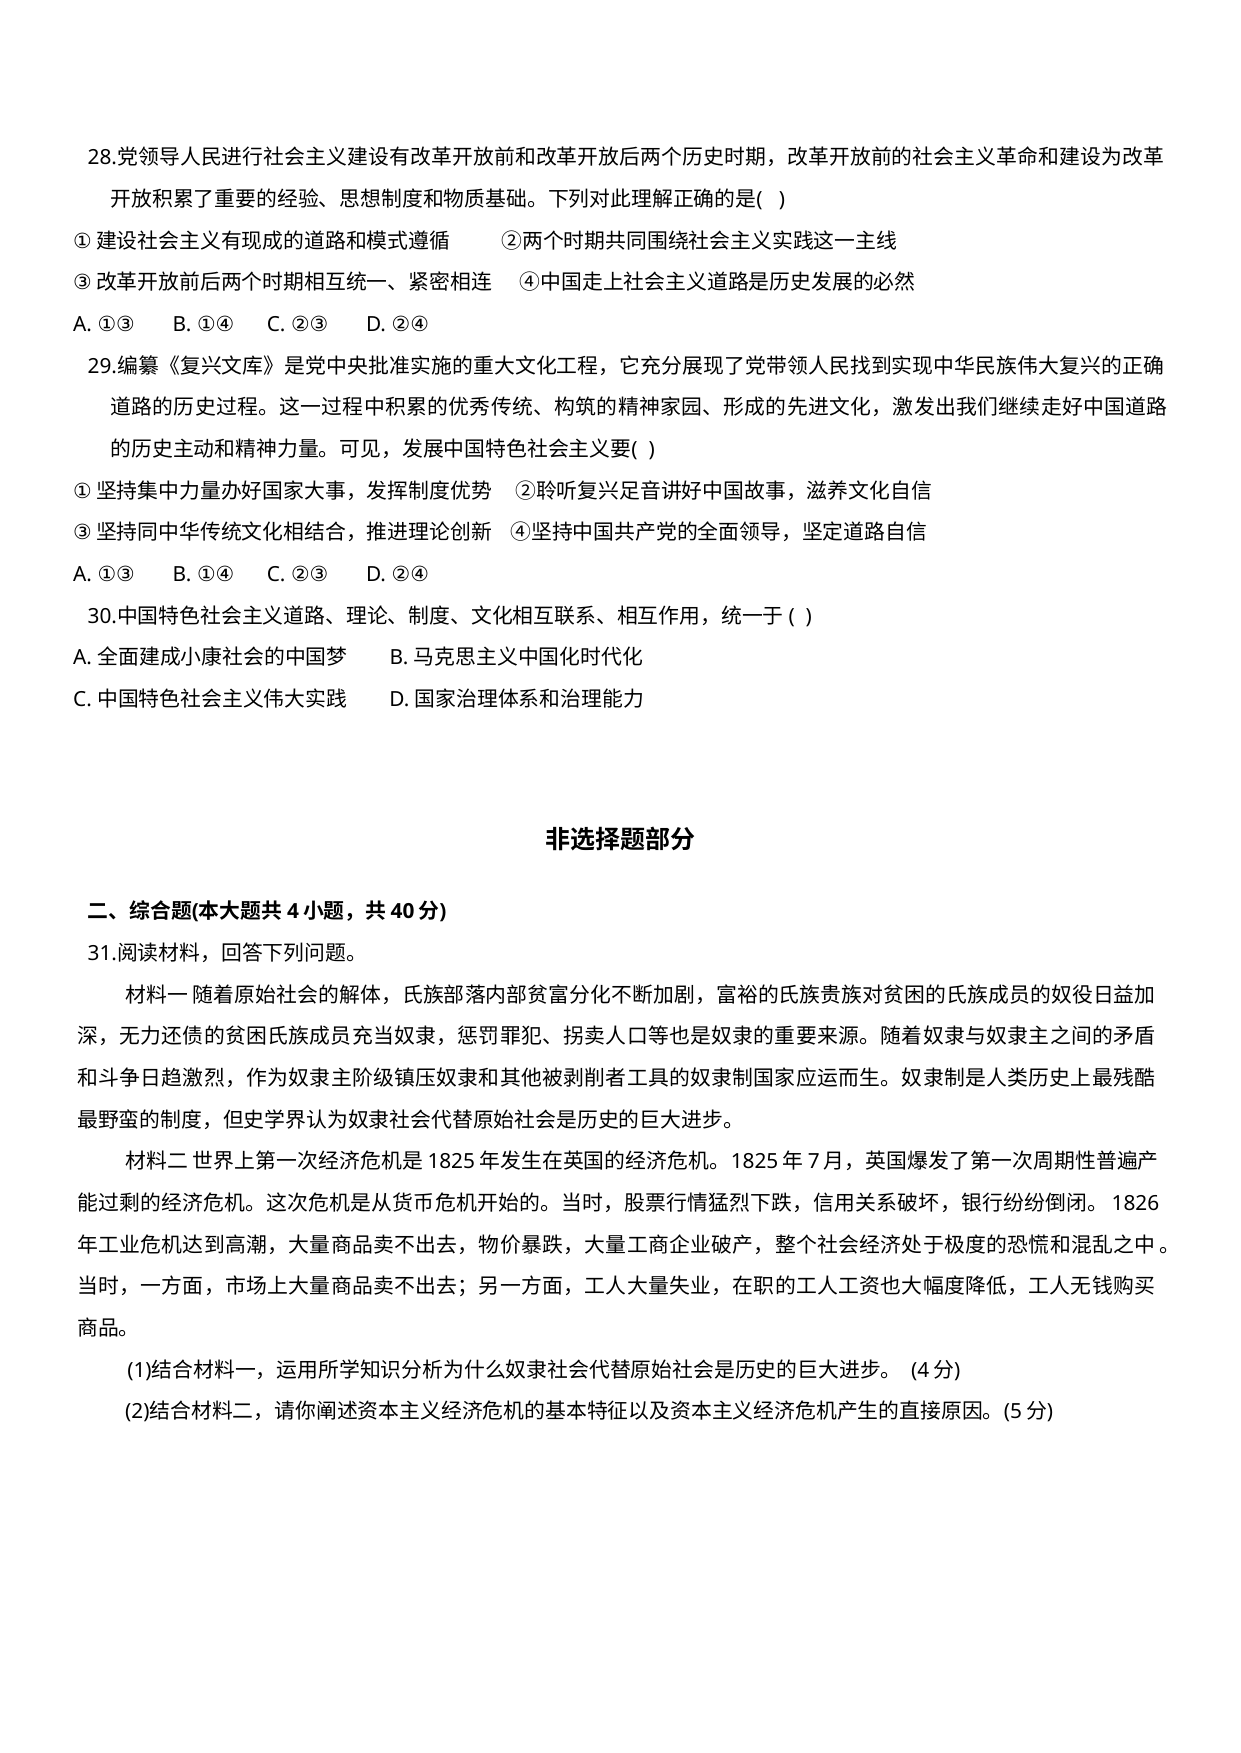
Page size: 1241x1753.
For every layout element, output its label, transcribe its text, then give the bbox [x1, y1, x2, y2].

text 材料一 随着原始社会的解体，氏族部落内部贫富分化不断加剧，富裕的氏族贵族对贫困的氏族成员的奴役日益加深，无力还债的贫困氏族成员充当奴隶，惩罚罪犯、拐卖人口等也是奴隶的重要来源。随着奴隶与奴隶主之间的矛盾和斗争日趋激烈，作为奴隶主阶级镇压奴隶和其他被剥削者工具的奴隶制国家应运而生。奴隶制是人类历史上最残酷最野蛮的制度，但史学界认为奴隶社会代替原始社会是历史的巨大进步。 [77, 967, 1157, 1133]
text 30.中国特色社会主义道路、理论、制度、文化相互联系、相互作用，统一于 ( ) [87, 587, 1167, 629]
text ③改革开放前后两个时期相互统一、紧密相连 ④中国走上社会主义道路是历史发展的必然 [73, 254, 1167, 296]
text ③坚持同中华传统文化相结合，推进理论创新 ④坚持中国共产党的全面领导，坚定道路自信 [73, 504, 1167, 546]
text A. 全面建成小康社会的中国梦 B. 马克思主义中国化时代化 [73, 629, 1167, 671]
text 材料二 世界上第一次经济危机是1825年发生在英国的经济危机。1825年7月，英国爆发了第一次周期性普遍产能过剩的经济危机。这次危机是从货币危机开始的。当时，股票行情猛烈下跌，信用关系破坏，银行纷纷倒闭。1826年工业危机达到高潮，大量商品卖不出去，物价暴跌，大量工商企业破产，整个社会经济处于极度的恐慌和混乱之中。当时，一方面，市场上大量商品卖不出去；另一方面，工人大量失业，在职的工人工资也大幅度降低，工人无钱购买商品。 [77, 1133, 1159, 1342]
text 非选择题部分 [73, 808, 1167, 856]
text 二、综合题(本大题共 4小题，共40分) [87, 883, 1167, 925]
text ①坚持集中力量办好国家大事，发挥制度优势 ②聆听复兴足音讲好中国故事，滋养文化自信 [73, 462, 1167, 504]
text A. ①③ B. ①④ C. ②③ D. ②④ [73, 296, 1167, 337]
text (2)结合材料二，请你阐述资本主义经济危机的基本特征以及资本主义经济危机产生的直接原因。(5分) [73, 1383, 1157, 1425]
text 28.党领导人民进行社会主义建设有改革开放前和改革开放后两个历史时期，改革开放前的社会主义革命和建设为改革开放积累了重要的经验、思想制度和物质基础。下列对此理解正确的是( ) [87, 129, 1167, 212]
text C. 中国特色社会主义伟大实践 D. 国家治理体系和治理能力 [73, 671, 1167, 712]
text ①建设社会主义有现成的道路和模式遵循 ②两个时期共同围绕社会主义实践这一主线 [73, 212, 1167, 254]
text 31.阅读材料，回答下列问题。 [87, 925, 1167, 967]
text 29.编纂《复兴文库》是党中央批准实施的重大文化工程，它充分展现了党带领人民找到实现中华民族伟大复兴的正确道路的历史过程。这一过程中积累的优秀传统、构筑的精神家园、形成的先进文化，激发出我们继续走好中国道路的历史主动和精神力量。可见，发展中国特色社会主义要( ) [87, 337, 1167, 462]
text A. ①③ B. ①④ C. ②③ D. ②④ [73, 546, 1167, 587]
text (1)结合材料一，运用所学知识分析为什么奴隶社会代替原始社会是历史的巨大进步。 (4分) [127, 1342, 1167, 1383]
